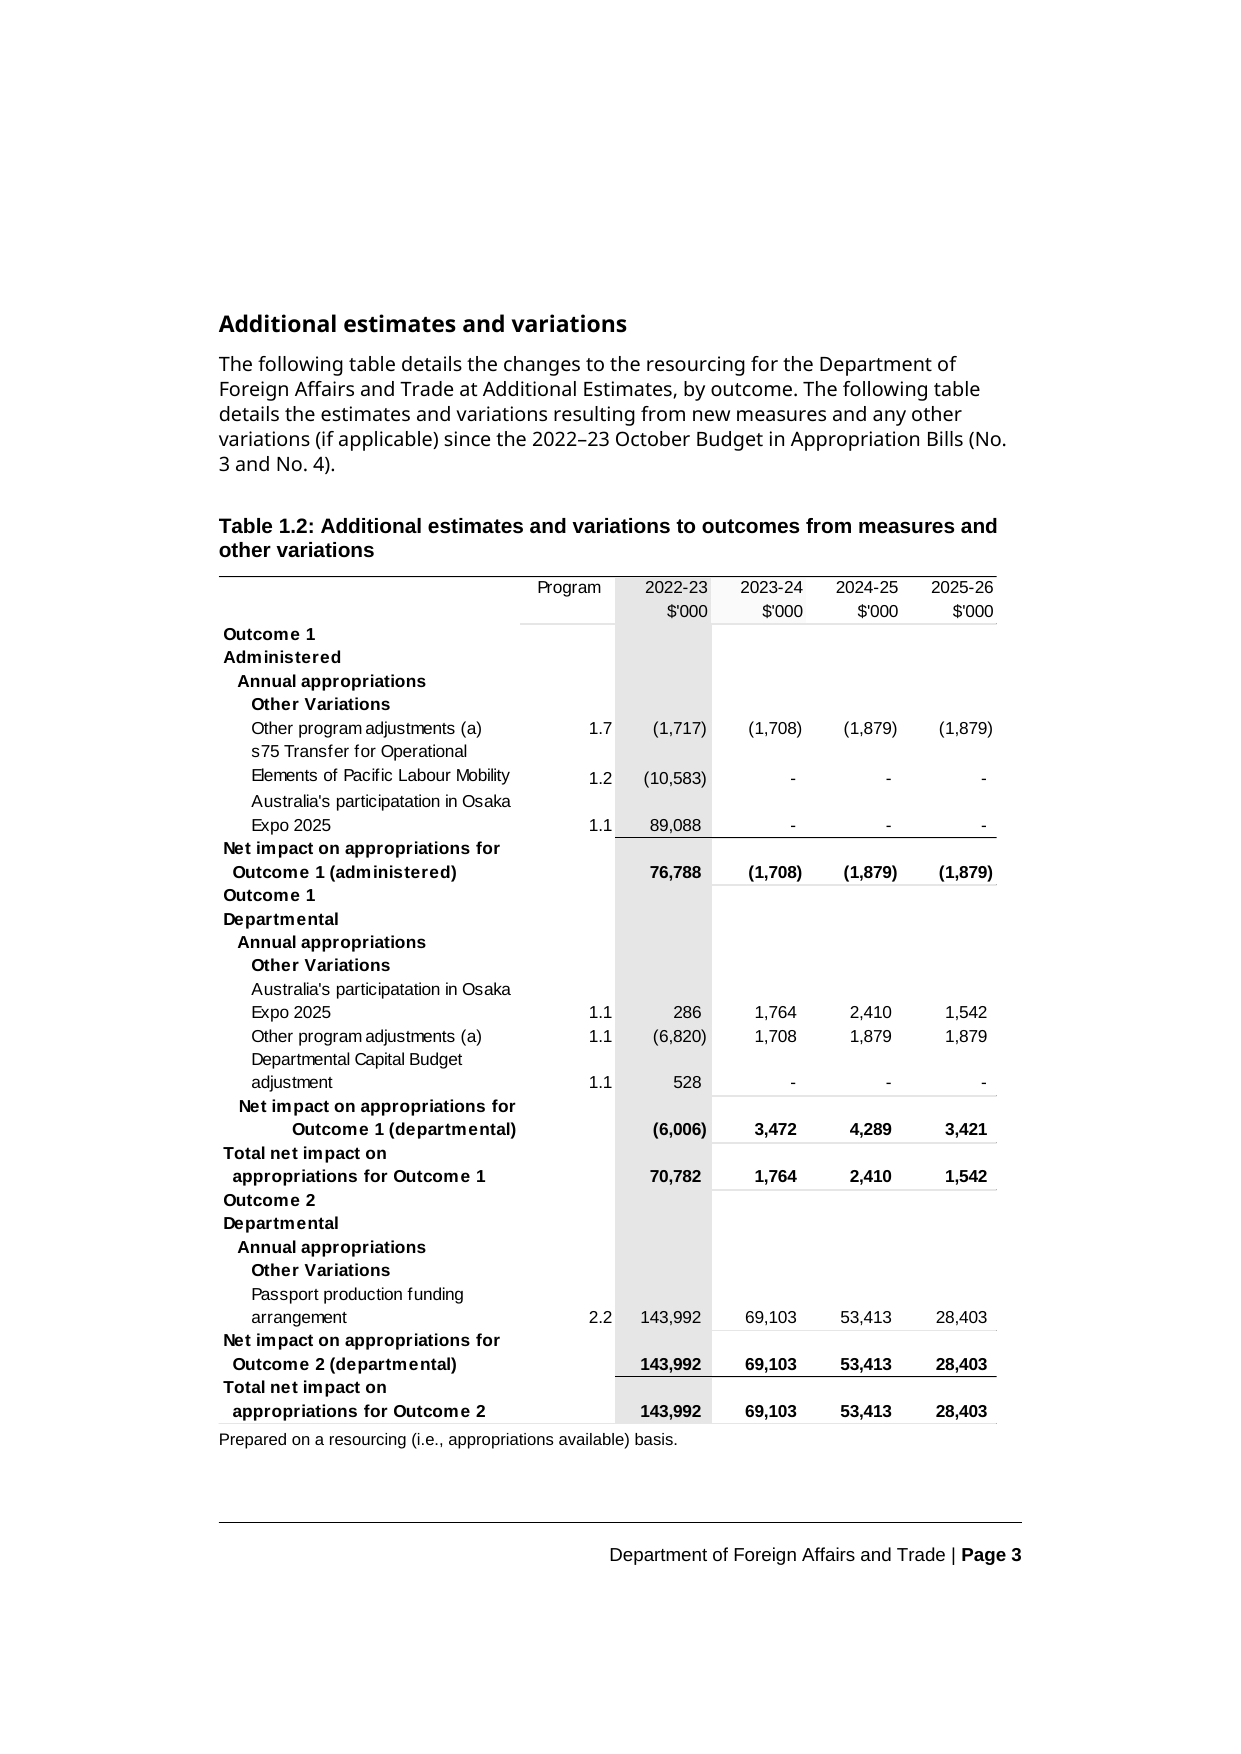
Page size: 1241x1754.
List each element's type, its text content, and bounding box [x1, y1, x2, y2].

text Prepared on a resourcing (i.e., appropriations available) basis. [218, 1430, 1022, 1449]
subtitle Additional estimates and variations [218, 308, 1022, 339]
subtitle Table 1.2: Additional estimates and variations to outcomes from measures and other variations [218, 514, 1022, 562]
text The following table details the changes to the resourcing for the Department of Foreign Affairs and Trade at Additional Estimates, by outcome. The following table details the estimates and variations resulting from new measures and any other variations (if applicable) since the 2022–23 October Budget in Appropriation Bills (No. 3 and No. 4). [218, 352, 1022, 477]
